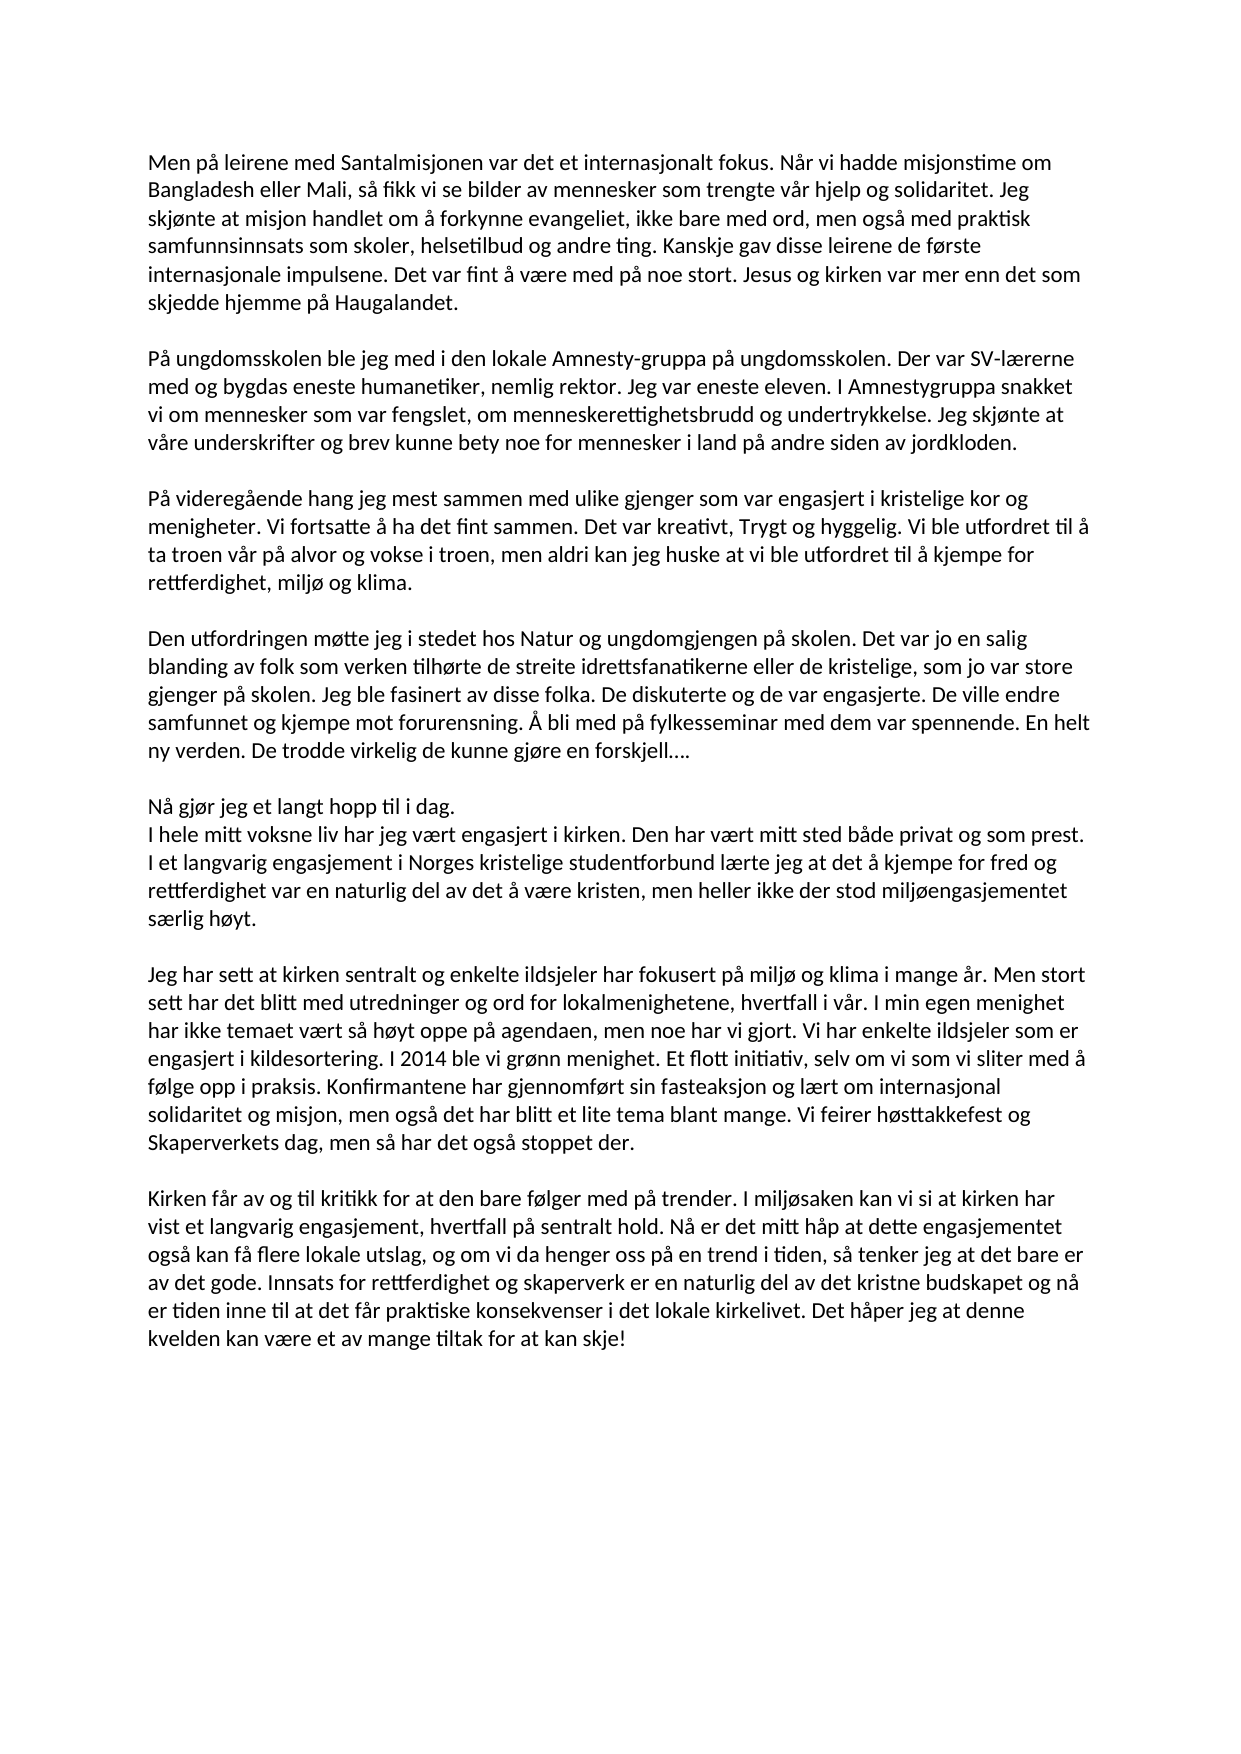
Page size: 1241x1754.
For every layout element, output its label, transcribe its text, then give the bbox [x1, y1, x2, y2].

text Jeg har sett at kirken sentralt og enkelte ildsjeler har fokusert på miljø og klima i mange år. Men stort sett har det blitt med utredninger og ord for lokalmenighetene, hvertfall i vår. I min egen menighet har ikke temaet vært så høyt oppe på agendaen, men noe har vi gjort. Vi har enkelte ildsjeler som er engasjert i kildesortering. I 2014 ble vi grønn menighet. Et flott initiativ, selv om vi som vi sliter med å følge opp i praksis. Konfirmantene har gjennomført sin fasteaksjon og lært om internasjonal solidaritet og misjon, men også det har blitt et lite tema blant mange. Vi feirer høsttakkefest og Skaperverkets dag, men så har det også stoppet der. [148, 960, 1093, 1156]
text På videregående hang jeg mest sammen med ulike gjenger som var engasjert i kristelige kor og menigheter. Vi fortsatte å ha det fint sammen. Det var kreativt, Trygt og hyggelig. Vi ble utfordret til å ta troen vår på alvor og vokse i troen, men aldri kan jeg huske at vi ble utfordret til å kjempe for rettferdighet, miljø og klima. [148, 484, 1093, 596]
text Men på leirene med Santalmisjonen var det et internasjonalt fokus. Når vi hadde misjonstime om Bangladesh eller Mali, så fikk vi se bilder av mennesker som trengte vår hjelp og solidaritet. Jeg skjønte at misjon handlet om å forkynne evangeliet, ikke bare med ord, men også med praktisk samfunnsinnsats som skoler, helsetilbud og andre ting. Kanskje gav disse leirene de første internasjonale impulsene. Det var fint å være med på noe stort. Jesus og kirken var mer enn det som skjedde hjemme på Haugalandet. [148, 148, 1093, 316]
text Den utfordringen møtte jeg i stedet hos Natur og ungdomgjengen på skolen. Det var jo en salig blanding av folk som verken tilhørte de streite idrettsfanatikerne eller de kristelige, som jo var store gjenger på skolen. Jeg ble fasinert av disse folka. De diskuterte og de var engasjerte. De ville endre samfunnet og kjempe mot forurensning. Å bli med på fylkesseminar med dem var spennende. En helt ny verden. De trodde virkelig de kunne gjøre en forskjell…. [148, 624, 1093, 764]
text Kirken får av og til kritikk for at den bare følger med på trender. I miljøsaken kan vi si at kirken har vist et langvarig engasjement, hvertfall på sentralt hold. Nå er det mitt håp at dette engasjementet også kan få flere lokale utslag, og om vi da henger oss på en trend i tiden, så tenker jeg at det bare er av det gode. Innsats for rettferdighet og skaperverk er en naturlig del av det kristne budskapet og nå er tiden inne til at det får praktiske konsekvenser i det lokale kirkelivet. Det håper jeg at denne kvelden kan være et av mange tiltak for at kan skje! [148, 1184, 1093, 1352]
text I hele mitt voksne liv har jeg vært engasjert i kirken. Den har vært mitt sted både privat og som prest. I et langvarig engasjement i Norges kristelige studentforbund lærte jeg at det å kjempe for fred og rettferdighet var en naturlig del av det å være kristen, men heller ikke der stod miljøengasjementet særlig høyt. [148, 820, 1093, 932]
text På ungdomsskolen ble jeg med i den lokale Amnesty-gruppa på ungdomsskolen. Der var SV-lærerne med og bygdas eneste humanetiker, nemlig rektor. Jeg var eneste eleven. I Amnestygruppa snakket vi om mennesker som var fengslet, om menneskerettighetsbrudd og undertrykkelse. Jeg skjønte at våre underskrifter og brev kunne bety noe for mennesker i land på andre siden av jordkloden. [148, 344, 1093, 456]
text Nå gjør jeg et langt hopp til i dag. [148, 792, 1093, 820]
